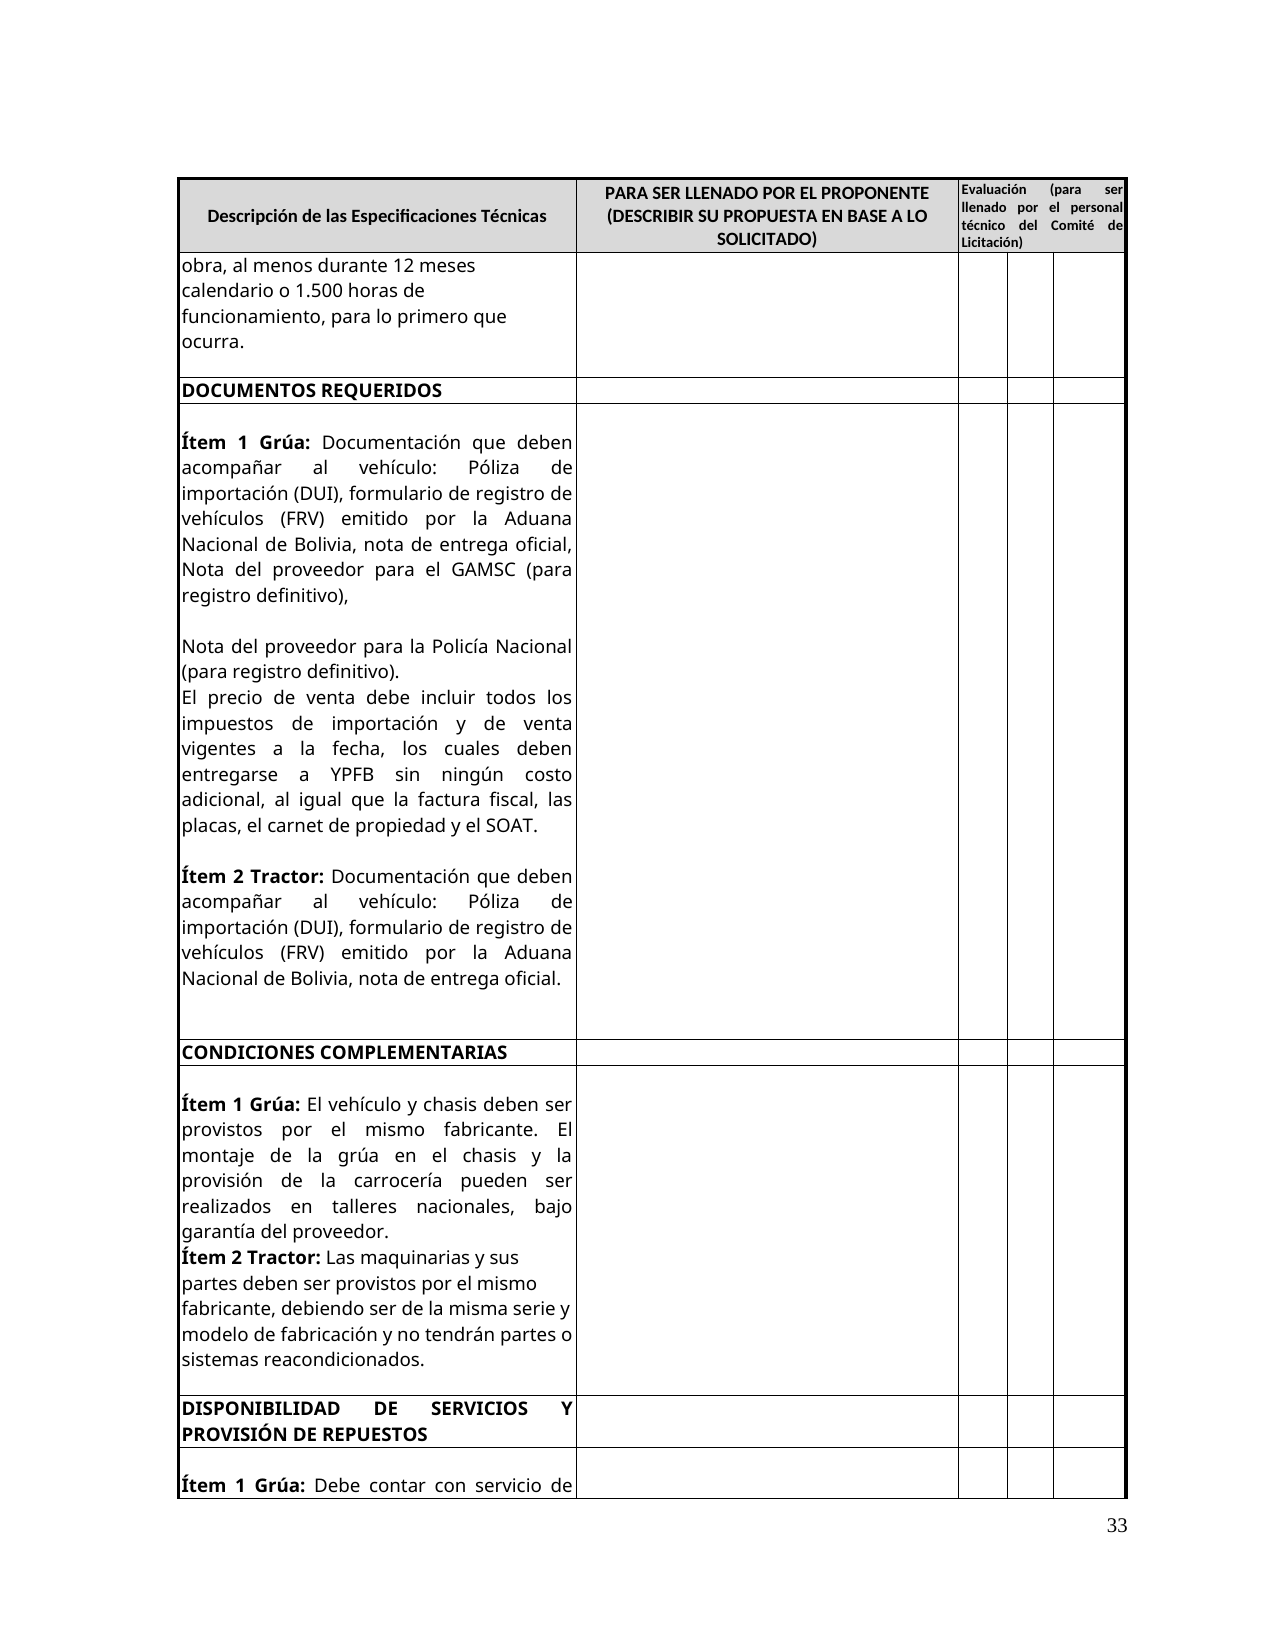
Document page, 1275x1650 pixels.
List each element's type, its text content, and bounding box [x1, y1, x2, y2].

table_cell [577, 1040, 958, 1065]
table_cell Ítem 1 Grúa: El vehículo y chasis deben ser provistos por el mismo fabricante. El montaje de la grúa en el chasis y la provisión de la carrocería pueden ser realizados en talleres nacionales, bajo garantía del proveedor. Ítem 2 Tractor: Las maquinarias y sus partes deben ser provistos por el mismo fabricante, debiendo ser de la misma serie y modelo de fabricación y no tendrán partes o sistemas reacondicionados. [180, 1066, 576, 1395]
table_header Descripción de las Especificaciones Técnicas [180, 180, 576, 252]
table_cell Ítem 1 Grúa: Documentación que deben acompañar al vehículo: Póliza de importación (DUI), formulario de registro de vehículos (FRV) emitido por la Aduana Nacional de Bolivia, nota de entrega oficial, Nota del proveedor para el GAMSC (para registro definitivo), Nota del proveedor para la Policía Nacional (para registro definitivo). El precio de venta debe incluir todos los impuestos de importación y de venta vigentes a la fecha, los cuales deben entregarse a YPFB sin ningún costo adicional, al igual que la factura fiscal, las placas, el carnet de propiedad y el SOAT. Ítem 2 Tractor: Documentación que deben acompañar al vehículo: Póliza de importación (DUI), formulario de registro de vehículos (FRV) emitido por la Aduana Nacional de Bolivia, nota de entrega oficial. [180, 404, 576, 1039]
table_cell [1008, 1448, 1053, 1498]
table_cell [959, 1066, 1007, 1395]
table_cell [577, 1396, 958, 1446]
table_cell [959, 253, 1007, 377]
table_cell [1054, 1040, 1124, 1065]
table_cell [1008, 1040, 1053, 1065]
table_cell [577, 1066, 958, 1395]
table_header PARA SER LLENADO POR EL PROPONENTE (DESCRIBIR SU PROPUESTA EN BASE A LO SOLICITADO) [577, 180, 958, 252]
table_cell [1054, 378, 1124, 403]
table_cell [1054, 404, 1124, 1039]
table_cell [959, 378, 1007, 403]
table_cell [577, 378, 958, 403]
table_header Evaluación (para ser llenado por el personal técnico del Comité de Licitación) [959, 180, 1124, 252]
table_cell [959, 404, 1007, 1039]
table_cell [959, 1040, 1007, 1065]
table_cell DISPONIBILIDAD DE SERVICIOS Y PROVISIÓN DE REPUESTOS [180, 1396, 576, 1446]
table_cell [1054, 1066, 1124, 1395]
table_cell [1054, 1448, 1124, 1498]
table_cell DOCUMENTOS REQUERIDOS [180, 378, 576, 403]
table_cell [577, 1448, 958, 1498]
table_cell [1008, 1066, 1053, 1395]
table_cell [959, 1448, 1007, 1498]
table_cell CONDICIONES COMPLEMENTARIAS [180, 1040, 576, 1065]
table_cell [1054, 253, 1124, 377]
table_cell [577, 404, 958, 1039]
table_cell [1054, 1396, 1124, 1446]
table_cell [1008, 1396, 1053, 1446]
table_cell [1008, 378, 1053, 403]
table_cell [959, 1396, 1007, 1446]
table_cell [1008, 253, 1053, 377]
table_cell [577, 253, 958, 377]
table_cell [1008, 404, 1053, 1039]
